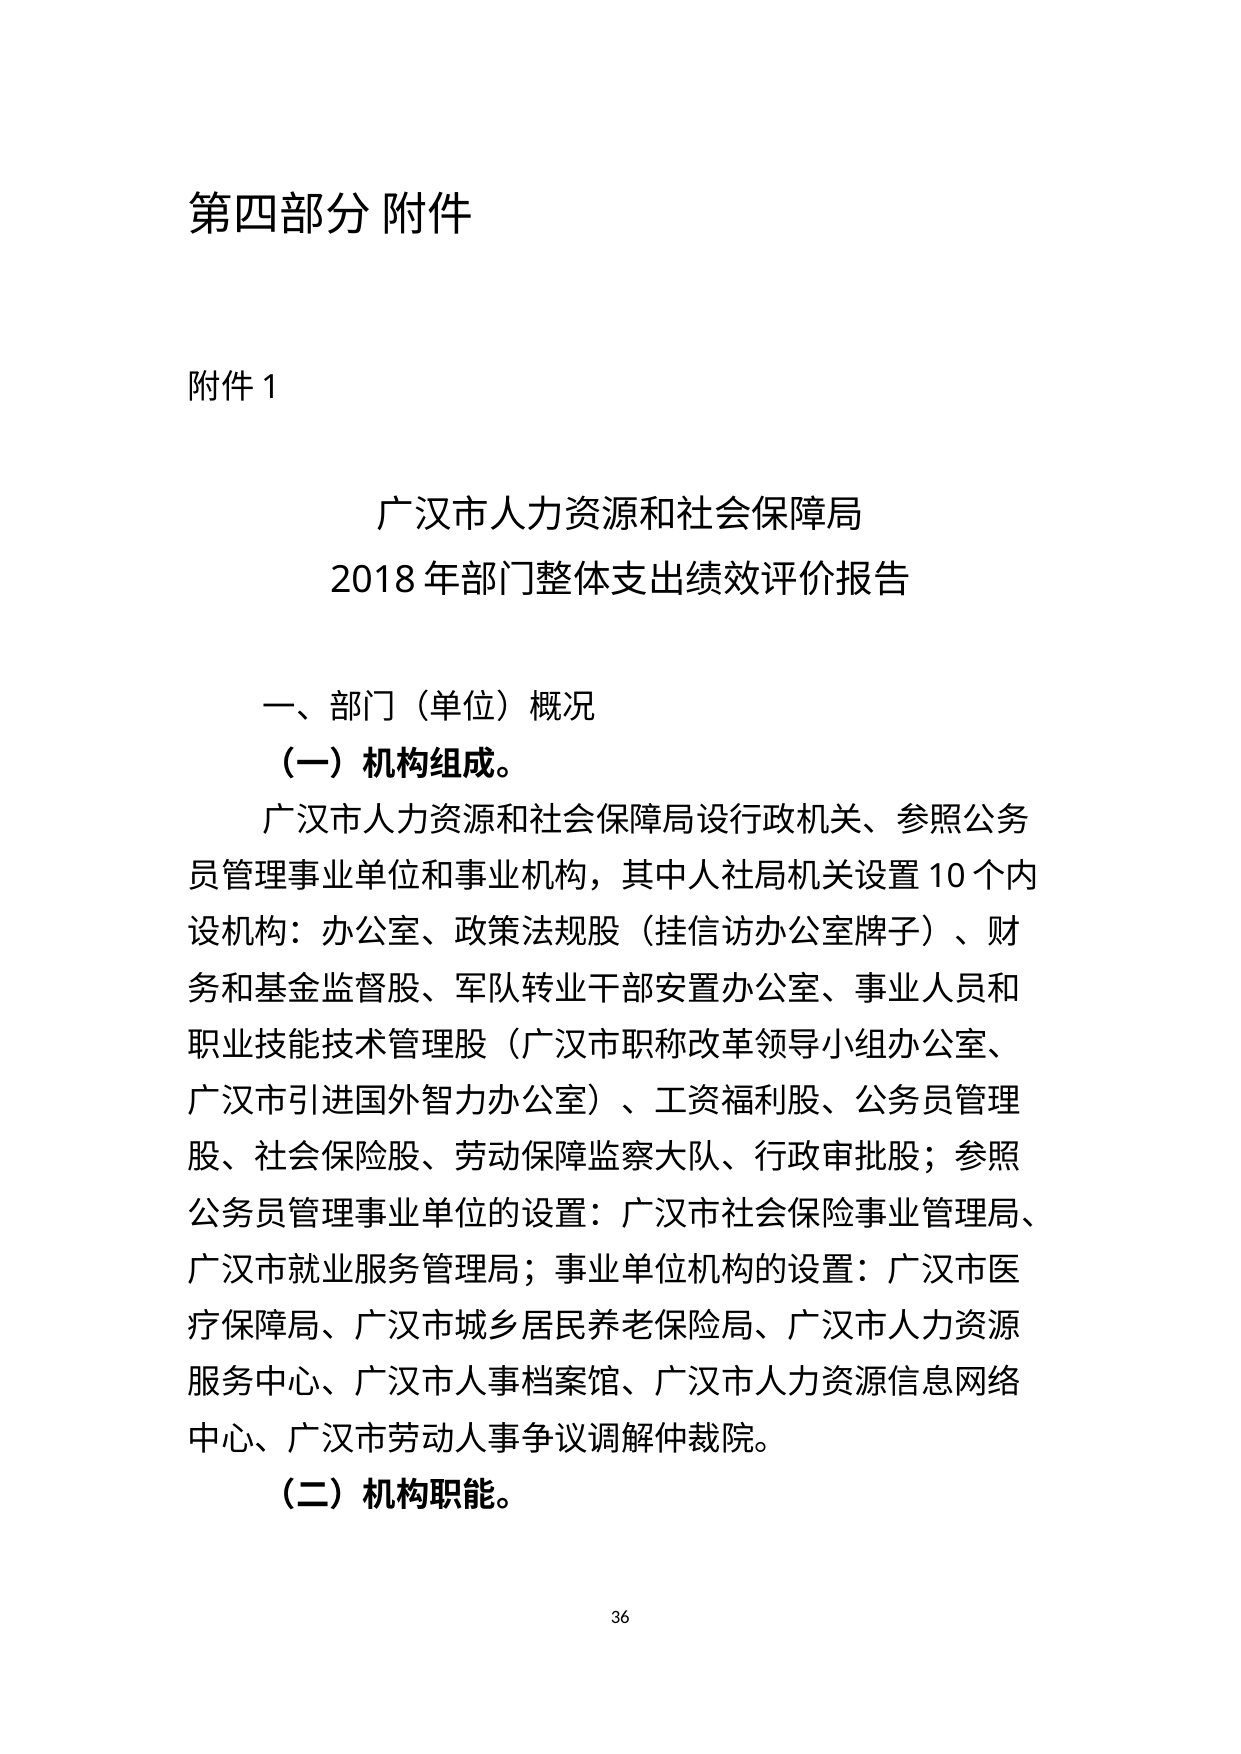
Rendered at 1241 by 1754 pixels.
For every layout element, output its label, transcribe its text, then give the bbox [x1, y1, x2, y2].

text 广汉市人力资源和社会保障局设行政机关、参照公务员管理事业单位和事业机构，其中人社局机关设置10个内设机构：办公室、政策法规股（挂信访办公室牌子）、财务和基金监督股、军队转业干部安置办公室、事业人员和职业技能技术管理股（广汉市职称改革领导小组办公室、广汉市引进国外智力办公室）、工资福利股、公务员管理股、社会保险股、劳动保障监察大队、行政审批股；参照公务员管理事业单位的设置：广汉市社会保险事业管理局、广汉市就业服务管理局；事业单位机构的设置：广汉市医疗保障局、广汉市城乡居民养老保险局、广汉市人力资源服务中心、广汉市人事档案馆、广汉市人力资源信息网络中心、广汉市劳动人事争议调解仲裁院。 [187, 786, 1053, 1461]
text 2018年部门整体支出绩效评价报告 [187, 544, 1053, 609]
text 一、部门（单位）概况 [187, 674, 1053, 730]
text 第四部分 附件 [187, 162, 1053, 259]
text 广汉市人力资源和社会保障局 [187, 479, 1053, 544]
subtitle 附件1 [187, 352, 1053, 417]
text （一）机构组成。 [187, 730, 1053, 786]
text （二）机构职能。 [187, 1461, 1053, 1518]
